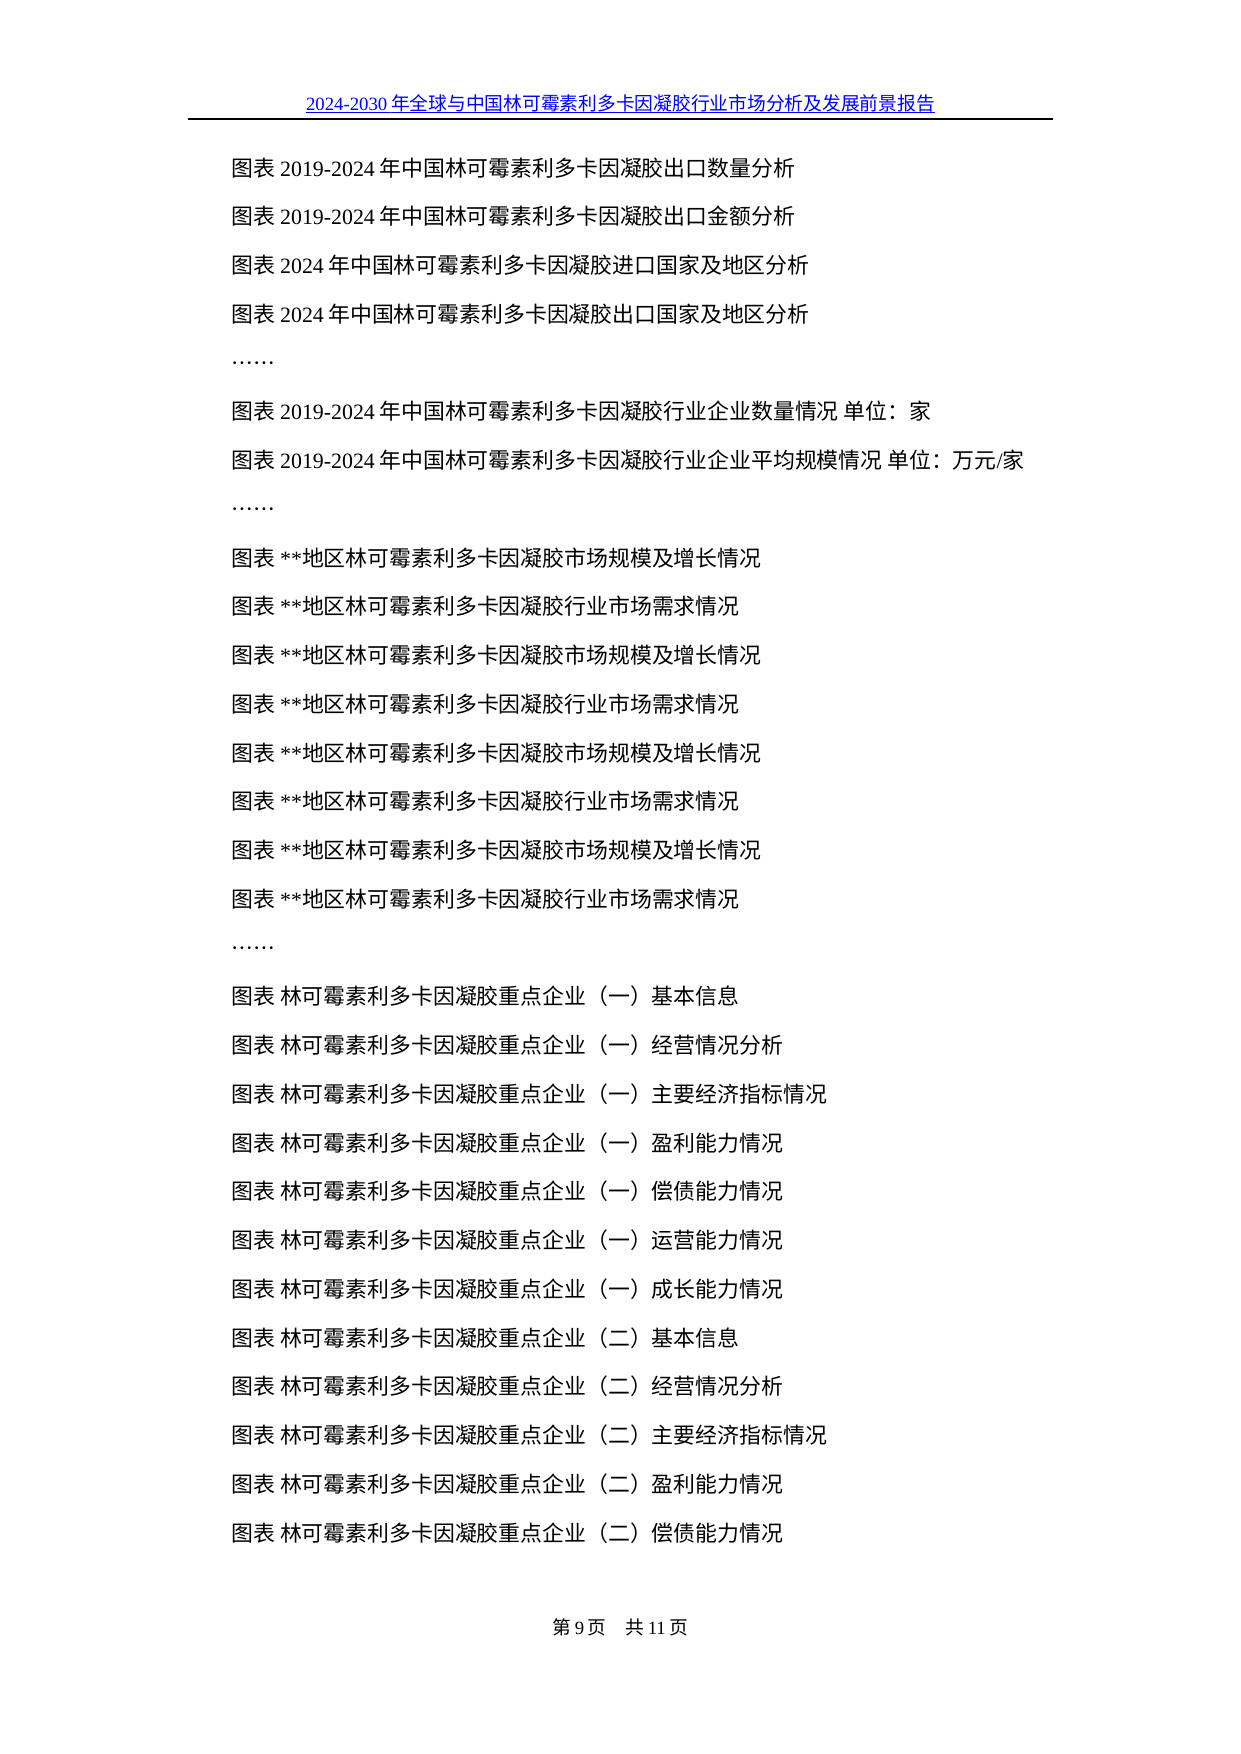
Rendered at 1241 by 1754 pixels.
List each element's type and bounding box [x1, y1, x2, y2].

text [187, 150, 1053, 1548]
